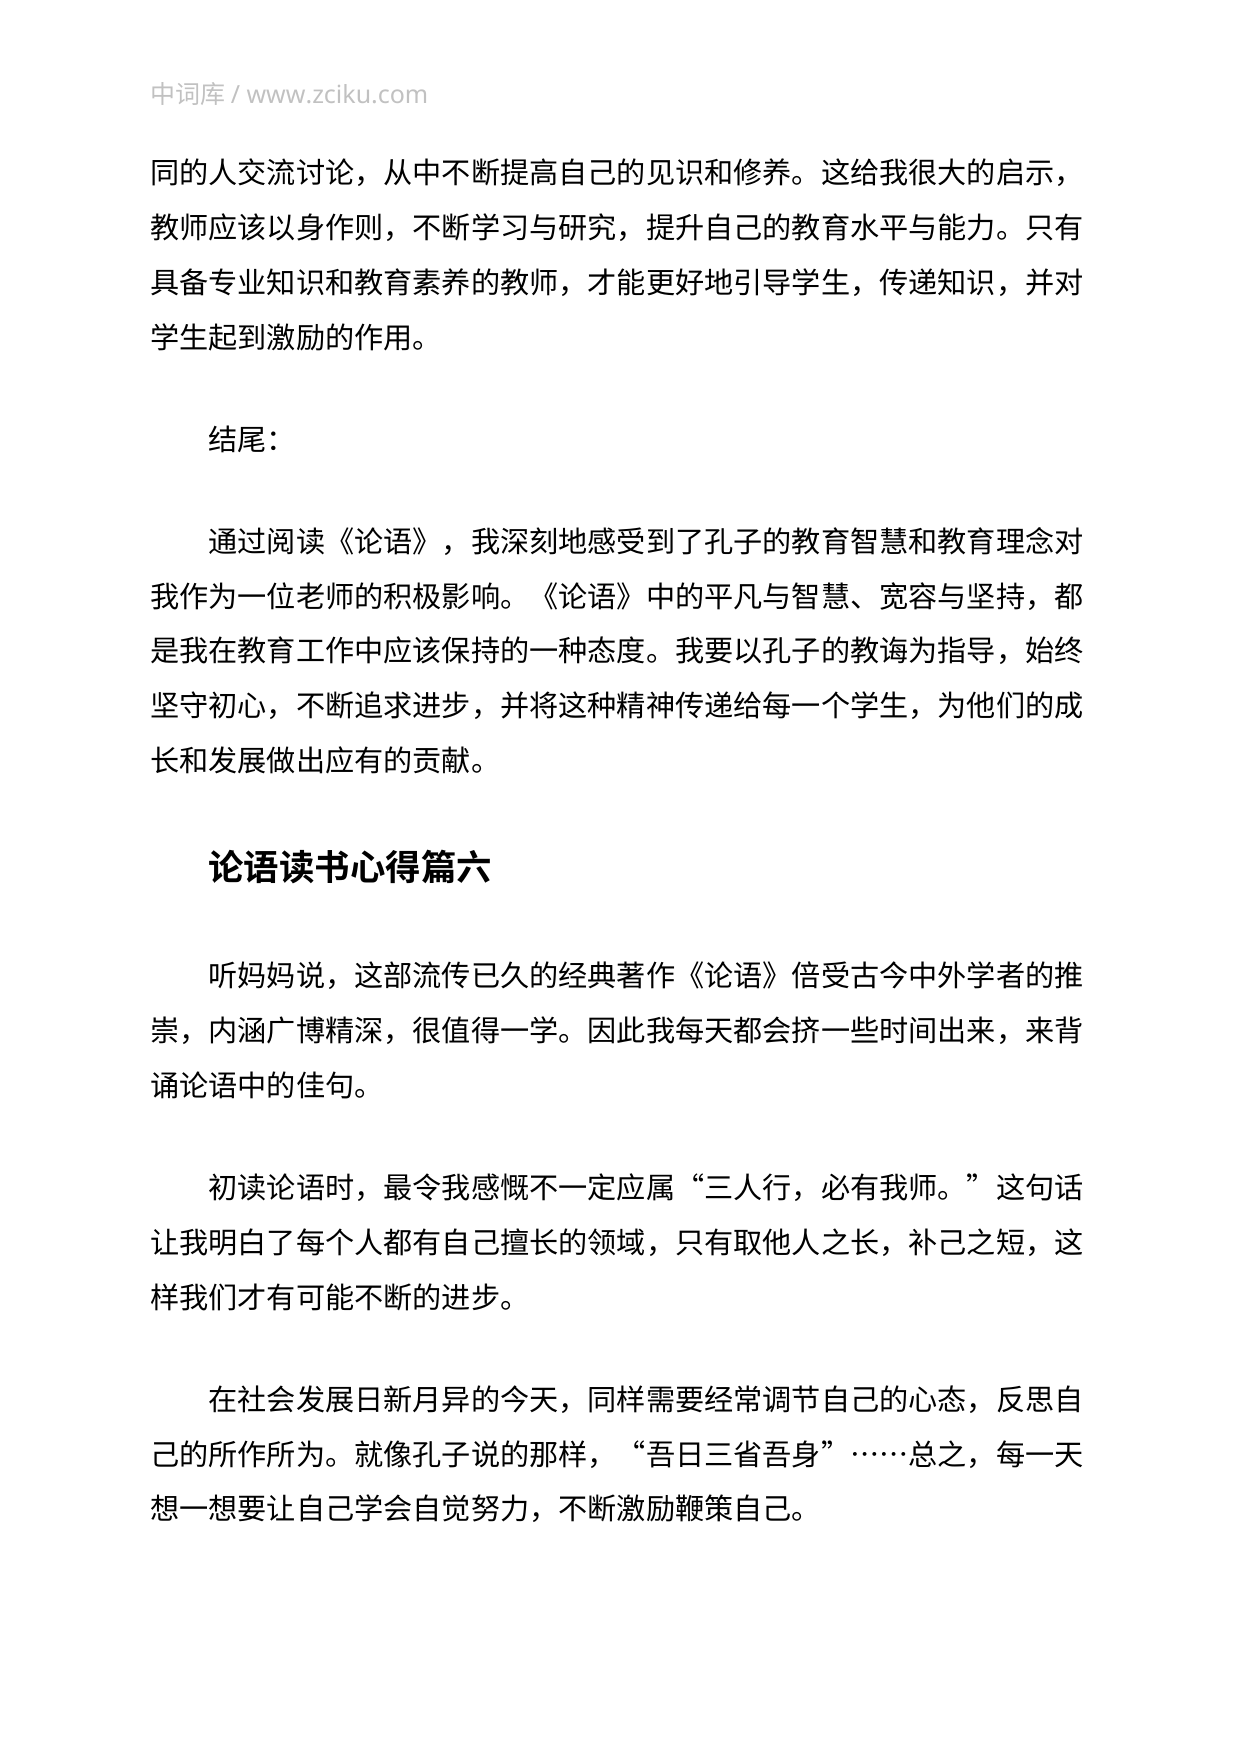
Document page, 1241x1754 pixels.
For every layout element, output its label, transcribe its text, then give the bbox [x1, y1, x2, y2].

text 论语读书心得篇六 [150, 839, 1090, 891]
text 结尾： [150, 416, 1090, 459]
text 通过阅读《论语》，我深刻地感受到了孔子的教育智慧和教育理念对我作为一位老师的积极影响。《论语》中的平凡与智慧、宽容与坚持，都是我在教育工作中应该保持的一种态度。我要以孔子的教诲为指导，始终坚守初心，不断追求进步，并将这种精神传递给每一个学生，为他们的成长和发展做出应有的贡献。 [150, 518, 1090, 780]
text 在社会发展日新月异的今天，同样需要经常调节自己的心态，反思自己的所作所为。就像孔子说的那样，“吾日三省吾身”……总之，每一天想一想要让自己学会自觉努力，不断激励鞭策自己。 [150, 1376, 1090, 1528]
text 听妈妈说，这部流传已久的经典著作《论语》倍受古今中外学者的推崇，内涵广博精深，很值得一学。因此我每天都会挤一些时间出来，来背诵论语中的佳句。 [150, 953, 1090, 1105]
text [150, 150, 1090, 357]
text 初读论语时，最令我感慨不一定应属“三人行，必有我师。”这句话让我明白了每个人都有自己擅长的领域，只有取他人之长，补己之短，这样我们才有可能不断的进步。 [150, 1164, 1090, 1317]
